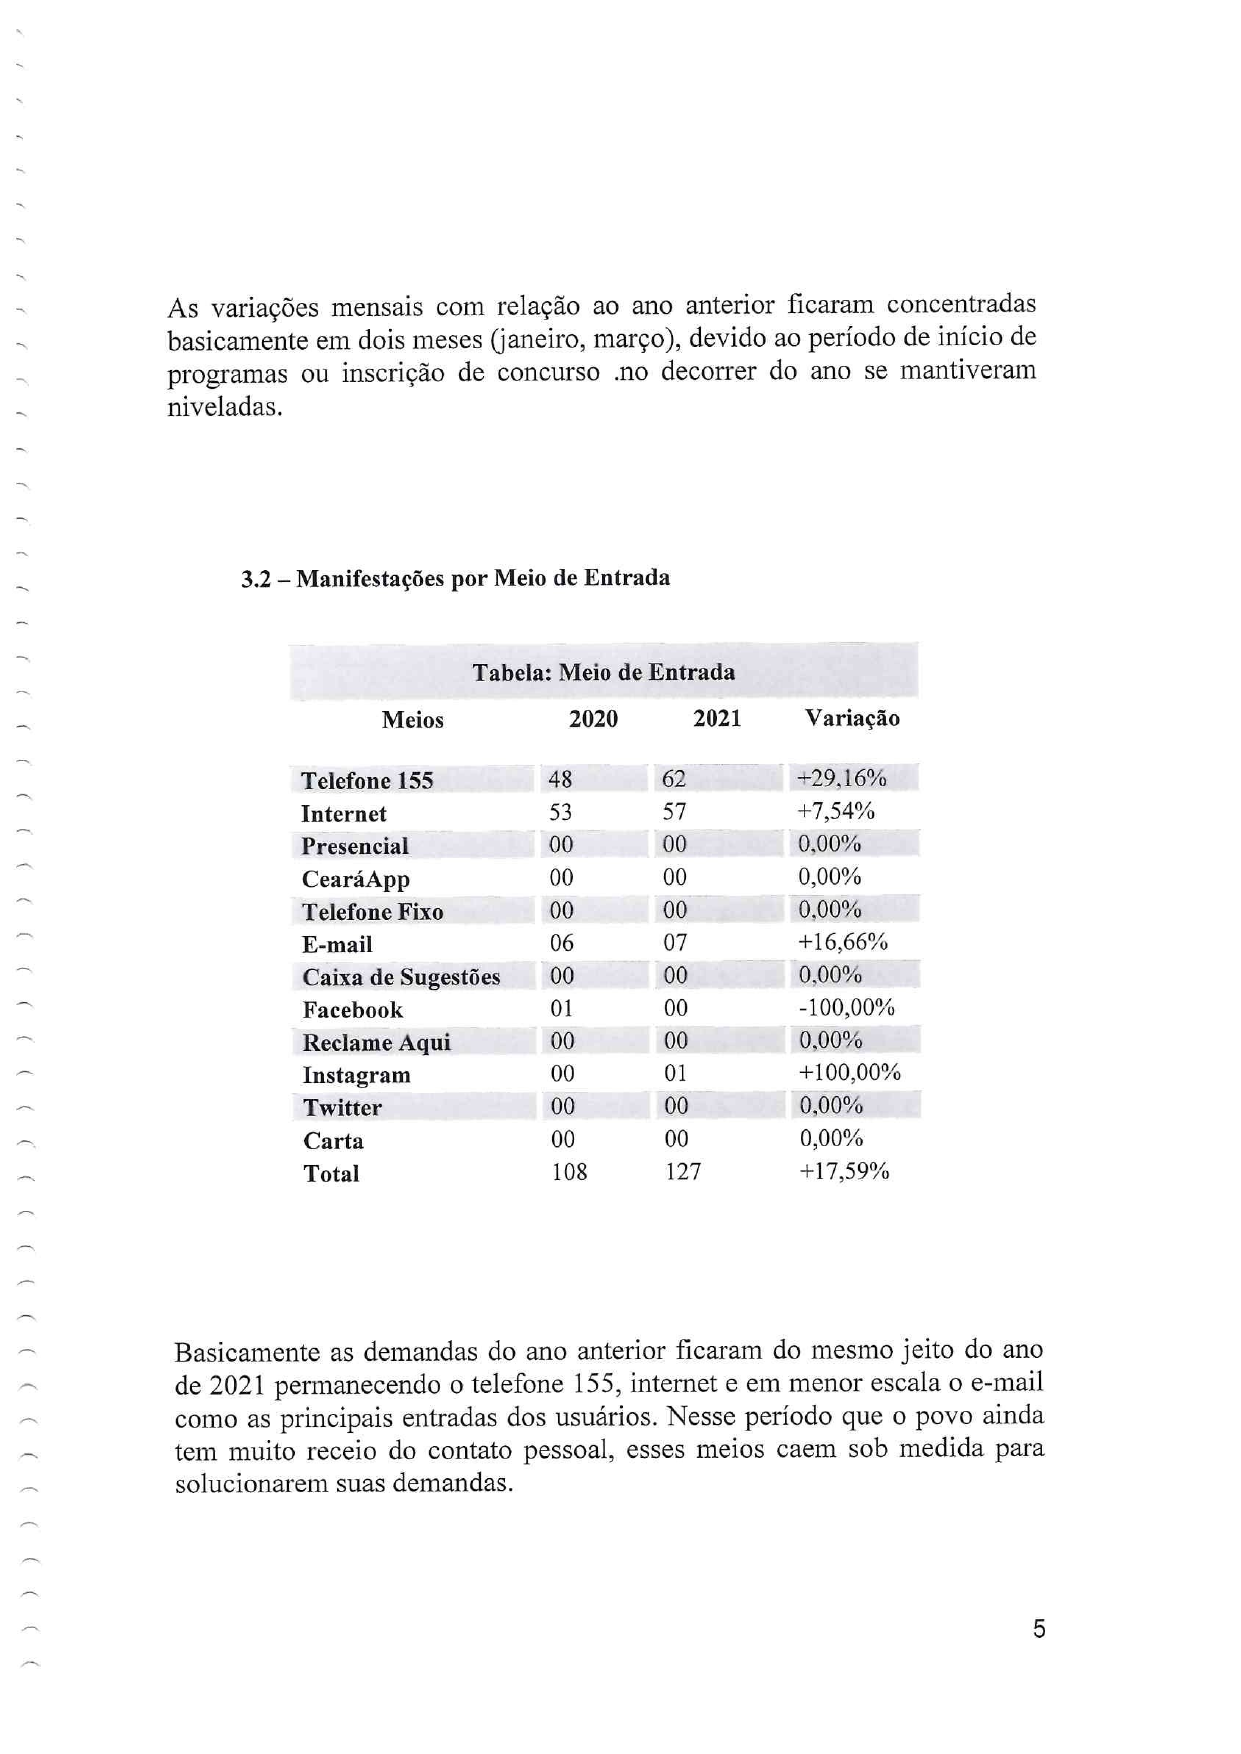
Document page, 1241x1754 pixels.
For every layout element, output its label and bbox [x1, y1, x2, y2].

picture [12, 29, 1047, 1669]
